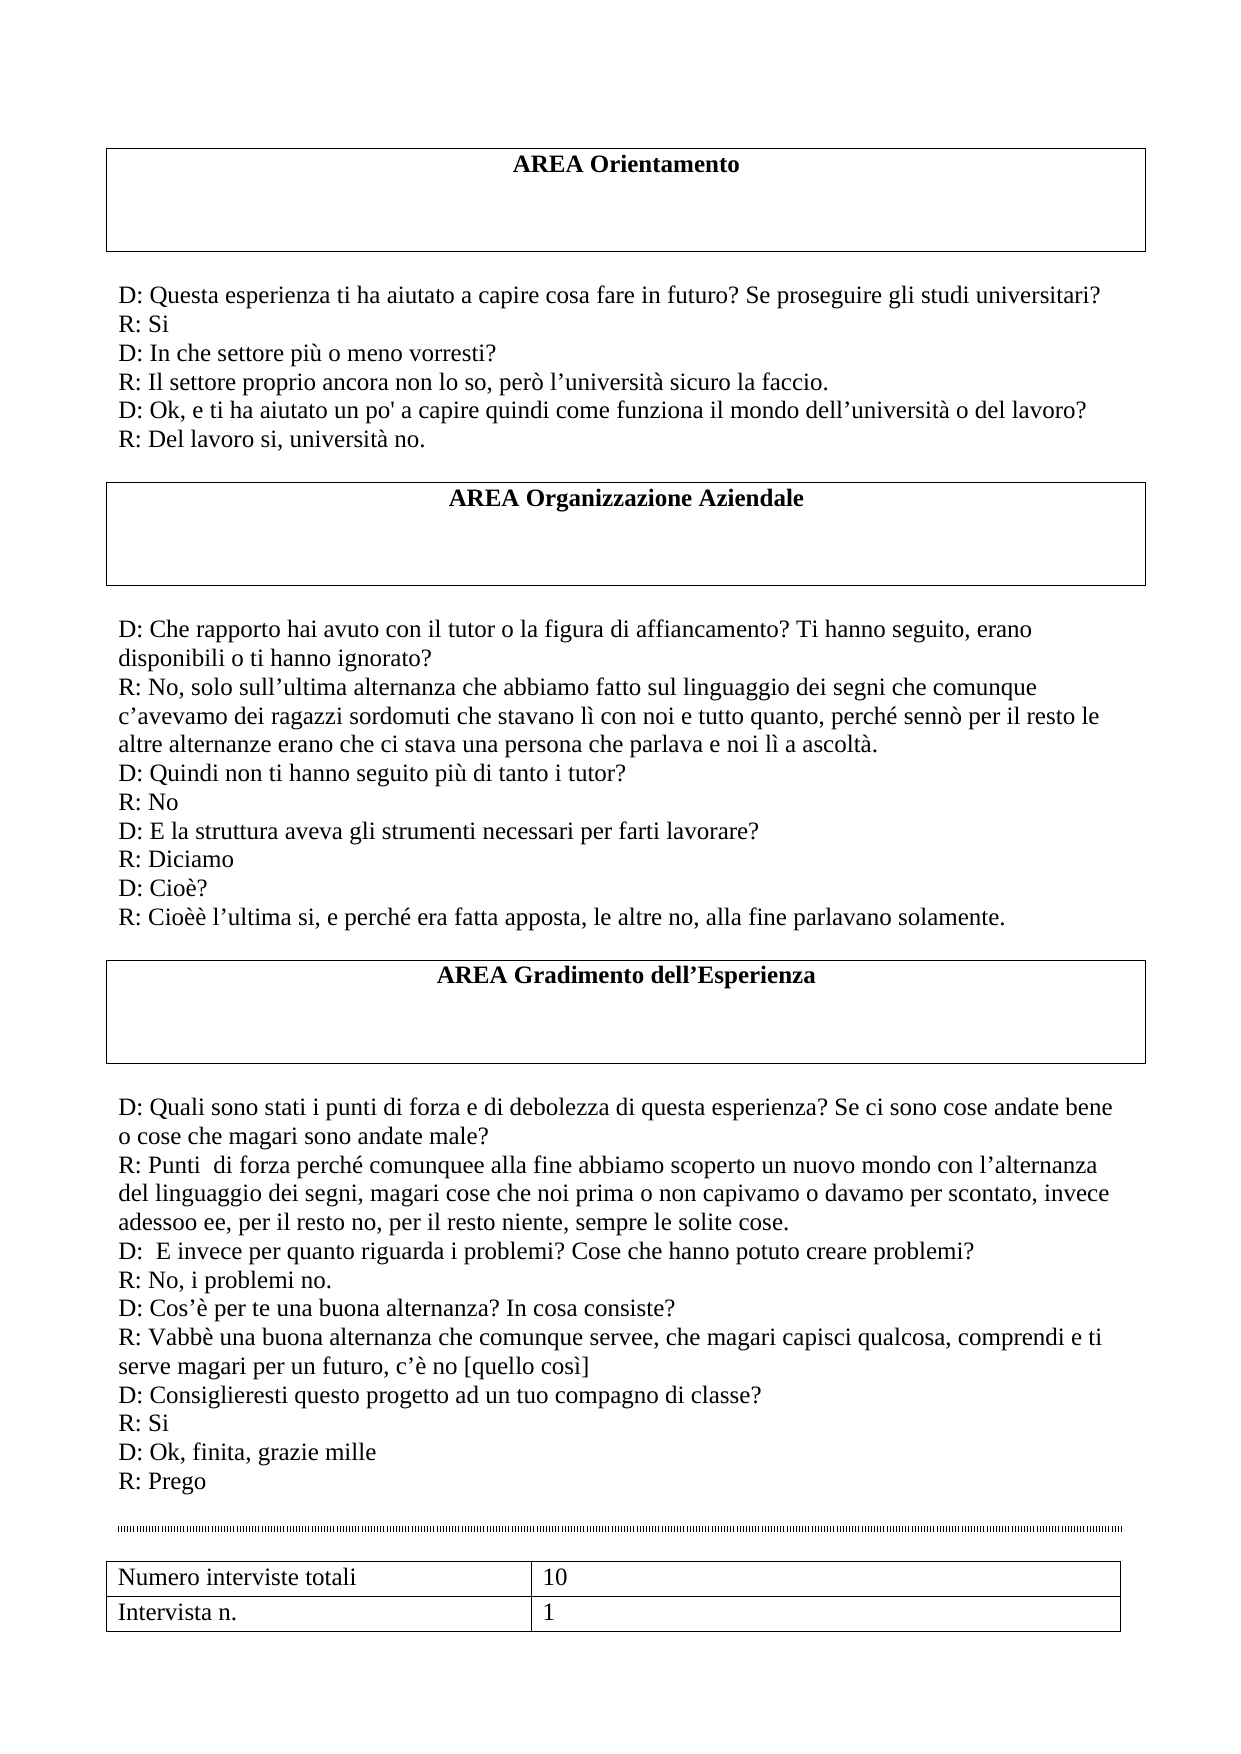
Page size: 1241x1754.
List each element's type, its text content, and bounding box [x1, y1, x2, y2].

text D: Che rapporto hai avuto con il tutor o la figura di affiancamento? Ti hanno seguito, erano disponibili o ti hanno ignorato? R: No, solo sull’ultima alternanza che abbiamo fatto sul linguaggio dei segni che comunque c’avevamo dei ragazzi sordomuti che stavano lì con noi e tutto quanto, perché sennò per il resto le altre alternanze erano che ci stava una persona che parlava e noi lì a ascoltà. D: Quindi non ti hanno seguito più di tanto i tutor? R: No [118, 614, 1122, 816]
table_header AREA Orientamento [107, 149, 1145, 251]
text D: Questa esperienza ti ha aiutato a capire cosa fare in futuro? Se proseguire gli studi universitari? R: Si D: In che settore più o meno vorresti? R: Il settore proprio ancora non lo so, però l’università sicuro la faccio. [118, 280, 1122, 395]
table_cell Intervista n. [107, 1597, 531, 1631]
text D: E la struttura aveva gli strumenti necessari per farti lavorare? R: Diciamo D: Cioè? R: Cioèè l’ultima si, e perché era fatta apposta, le altre no, alla fine parlavano solamente. [118, 816, 1122, 931]
table_cell 1 [532, 1597, 1120, 1631]
text D: Ok, e ti ha aiutato un po' a capire quindi come funziona il mondo dell’università o del lavoro? R: Del lavoro si, università no. [118, 395, 1122, 453]
table_header AREA Gradimento dell’Esperienza [107, 961, 1145, 1062]
table_header 10 [532, 1562, 1120, 1596]
table_header AREA Organizzazione Aziendale [107, 483, 1145, 585]
text R: Prego [118, 1466, 1122, 1495]
text D: Quali sono stati i punti di forza e di debolezza di questa esperienza? Se ci sono cose andate bene o cose che magari sono andate male? R: Punti di forza perché comunquee alla fine abbiamo scoperto un nuovo mondo con l’alternanza del linguaggio dei segni, magari cose che noi prima o non capivamo o davamo per scontato, invece adessoo ee, per il resto no, per il resto niente, sempre le solite cose. D: E invece per quanto riguarda i problemi? Cose che hanno potuto creare problemi? R: No, i problemi no. [118, 1092, 1122, 1293]
text D: Cos’è per te una buona alternanza? In cosa consiste? R: Vabbè una buona alternanza che comunque servee, che magari capisci qualcosa, comprendi e ti serve magari per un futuro, c’è no [quello così] D: Consiglieresti questo progetto ad un tuo compagno di classe? R: Si [118, 1293, 1122, 1437]
text D: Ok, finita, grazie mille [118, 1437, 1122, 1466]
table_header Numero interviste totali [107, 1562, 531, 1596]
